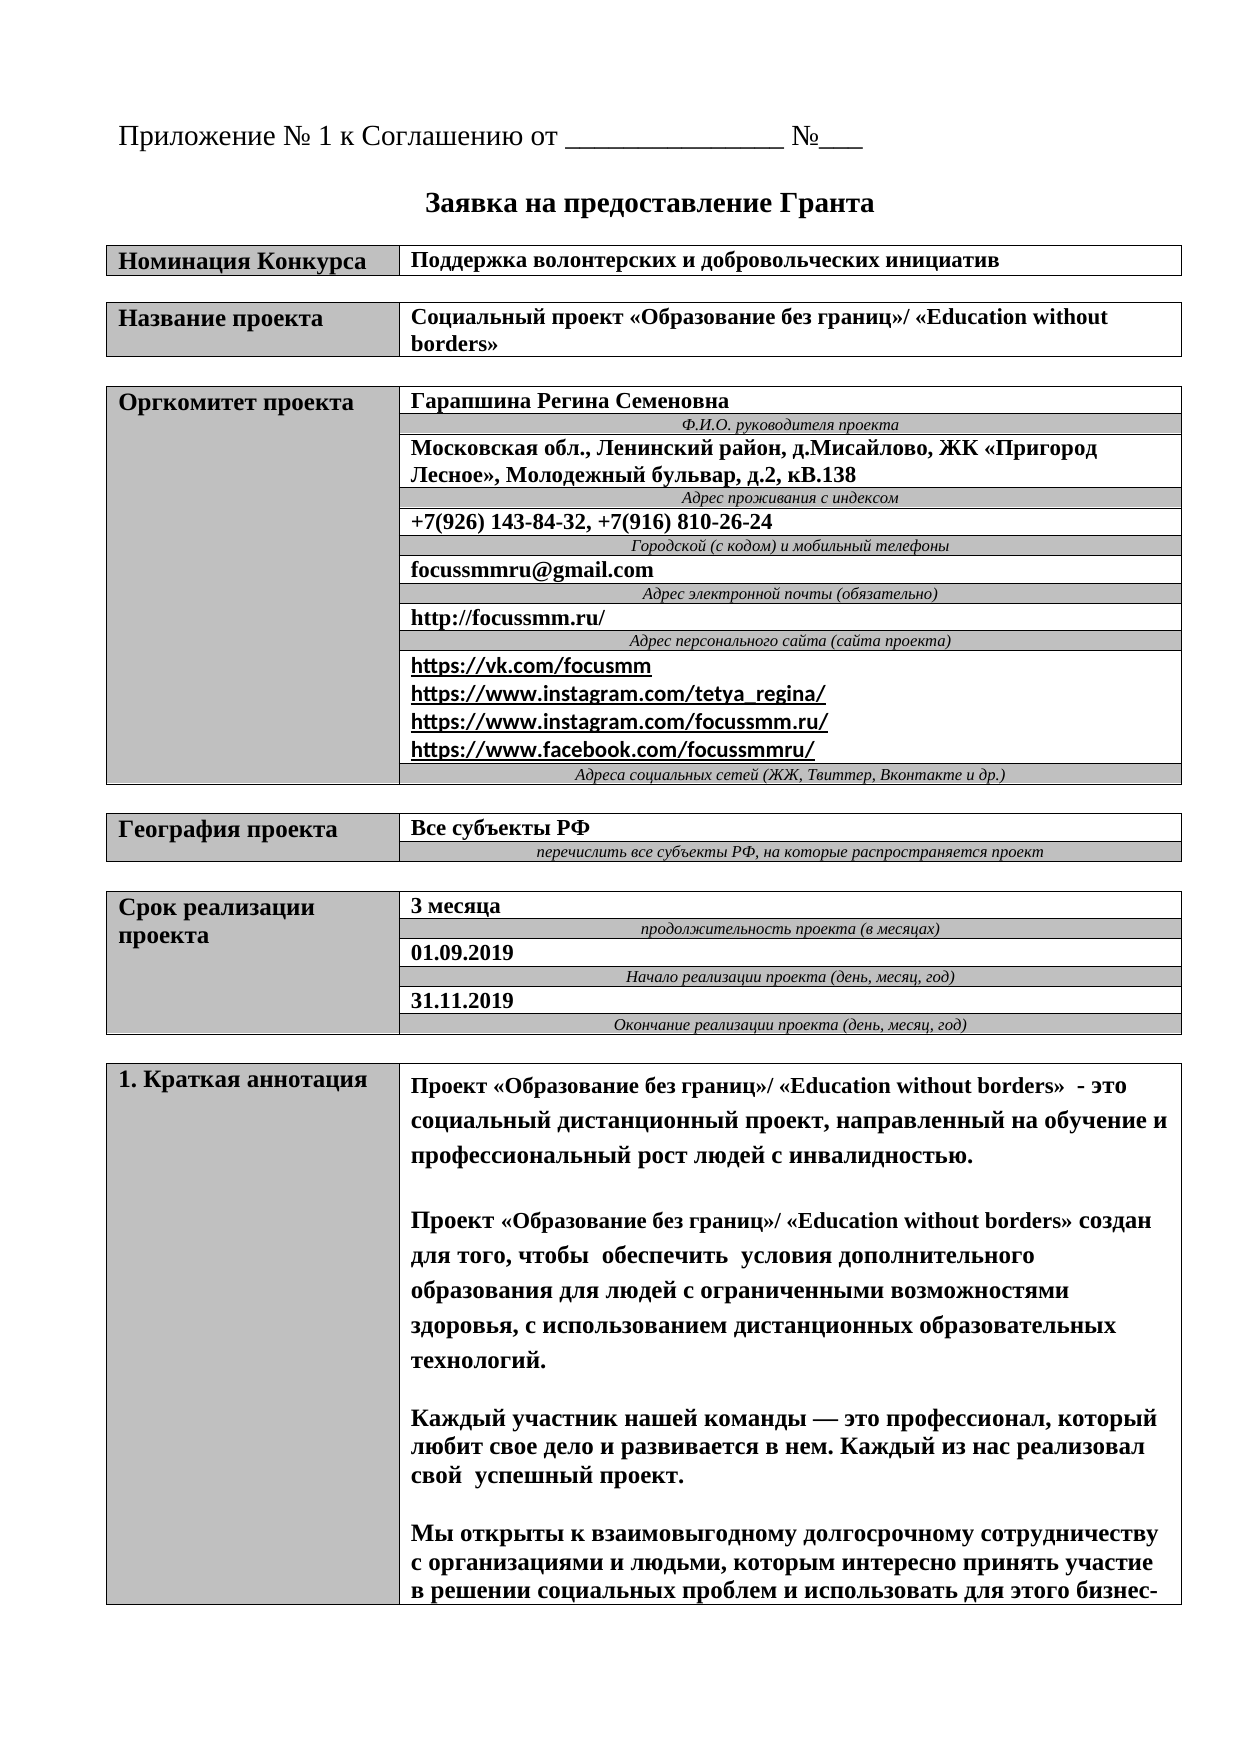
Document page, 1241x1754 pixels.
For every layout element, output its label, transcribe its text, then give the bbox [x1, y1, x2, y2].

table_cell 31.11.2019 [400, 987, 1181, 1013]
table_header Номинация Конкурса [107, 246, 399, 275]
table_cell focussmmru@gmail.com [400, 556, 1181, 582]
table_cell http://focussmm.ru/ [400, 604, 1181, 630]
text Заявка на предоставление Гранта [118, 185, 1181, 219]
table_header Поддержка волонтерских и добровольческих инициатив [400, 246, 1181, 275]
table_cell Городской (с кодом) и мобильный телефоны [400, 536, 1181, 555]
table_header Название проекта [107, 303, 399, 356]
table_header Гарапшина Регина Семеновна [400, 387, 1181, 413]
table_cell Адреса социальных сетей (ЖЖ, Твиттер, Вконтакте и др.) [400, 764, 1181, 783]
table_cell Московская обл., Ленинский район, д.Мисайлово, ЖК «Пригород Лесное», Молодежный бульвар, д.2, кВ.138 [400, 435, 1181, 487]
text Приложение № 1 к Соглашению от _______________ №___ [118, 118, 1181, 152]
table_cell Адрес электронной почты (обязательно) [400, 584, 1181, 603]
table_cell Адрес персонального сайта (сайта проекта) [400, 631, 1181, 650]
table_header География проекта [107, 814, 399, 861]
table_cell Начало реализации проекта (день, месяц, год) [400, 967, 1181, 986]
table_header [400, 1064, 1181, 1604]
table_header Социальный проект «Образование без границ»/ «Education without borders» [400, 303, 1181, 356]
table_header 3 месяца [400, 892, 1181, 918]
table_cell продолжительность проекта (в месяцах) [400, 919, 1181, 938]
table_cell 01.09.2019 [400, 939, 1181, 966]
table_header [107, 1064, 399, 1604]
table_cell https://vk.com/focusmm https://www.instagram.com/tetya_regina/ https://www.instagram.com/focussmm.ru/ https://www.facebook.com/focussmmru/ [400, 651, 1181, 763]
table_header Срок реализации проекта [107, 892, 399, 1033]
table_cell Ф.И.О. руководителя проекта [400, 414, 1181, 433]
table_header Все субъекты РФ [400, 814, 1181, 841]
table_cell Окончание реализации проекта (день, месяц, год) [400, 1014, 1181, 1033]
table_header Оргкомитет проекта [107, 387, 399, 783]
table_cell перечислить все субъекты РФ, на которые распространяется проект [400, 842, 1181, 861]
table_cell +7(926) 143-84-32, +7(916) 810-26-24 [400, 509, 1181, 535]
table_cell Адрес проживания с индексом [400, 488, 1181, 507]
